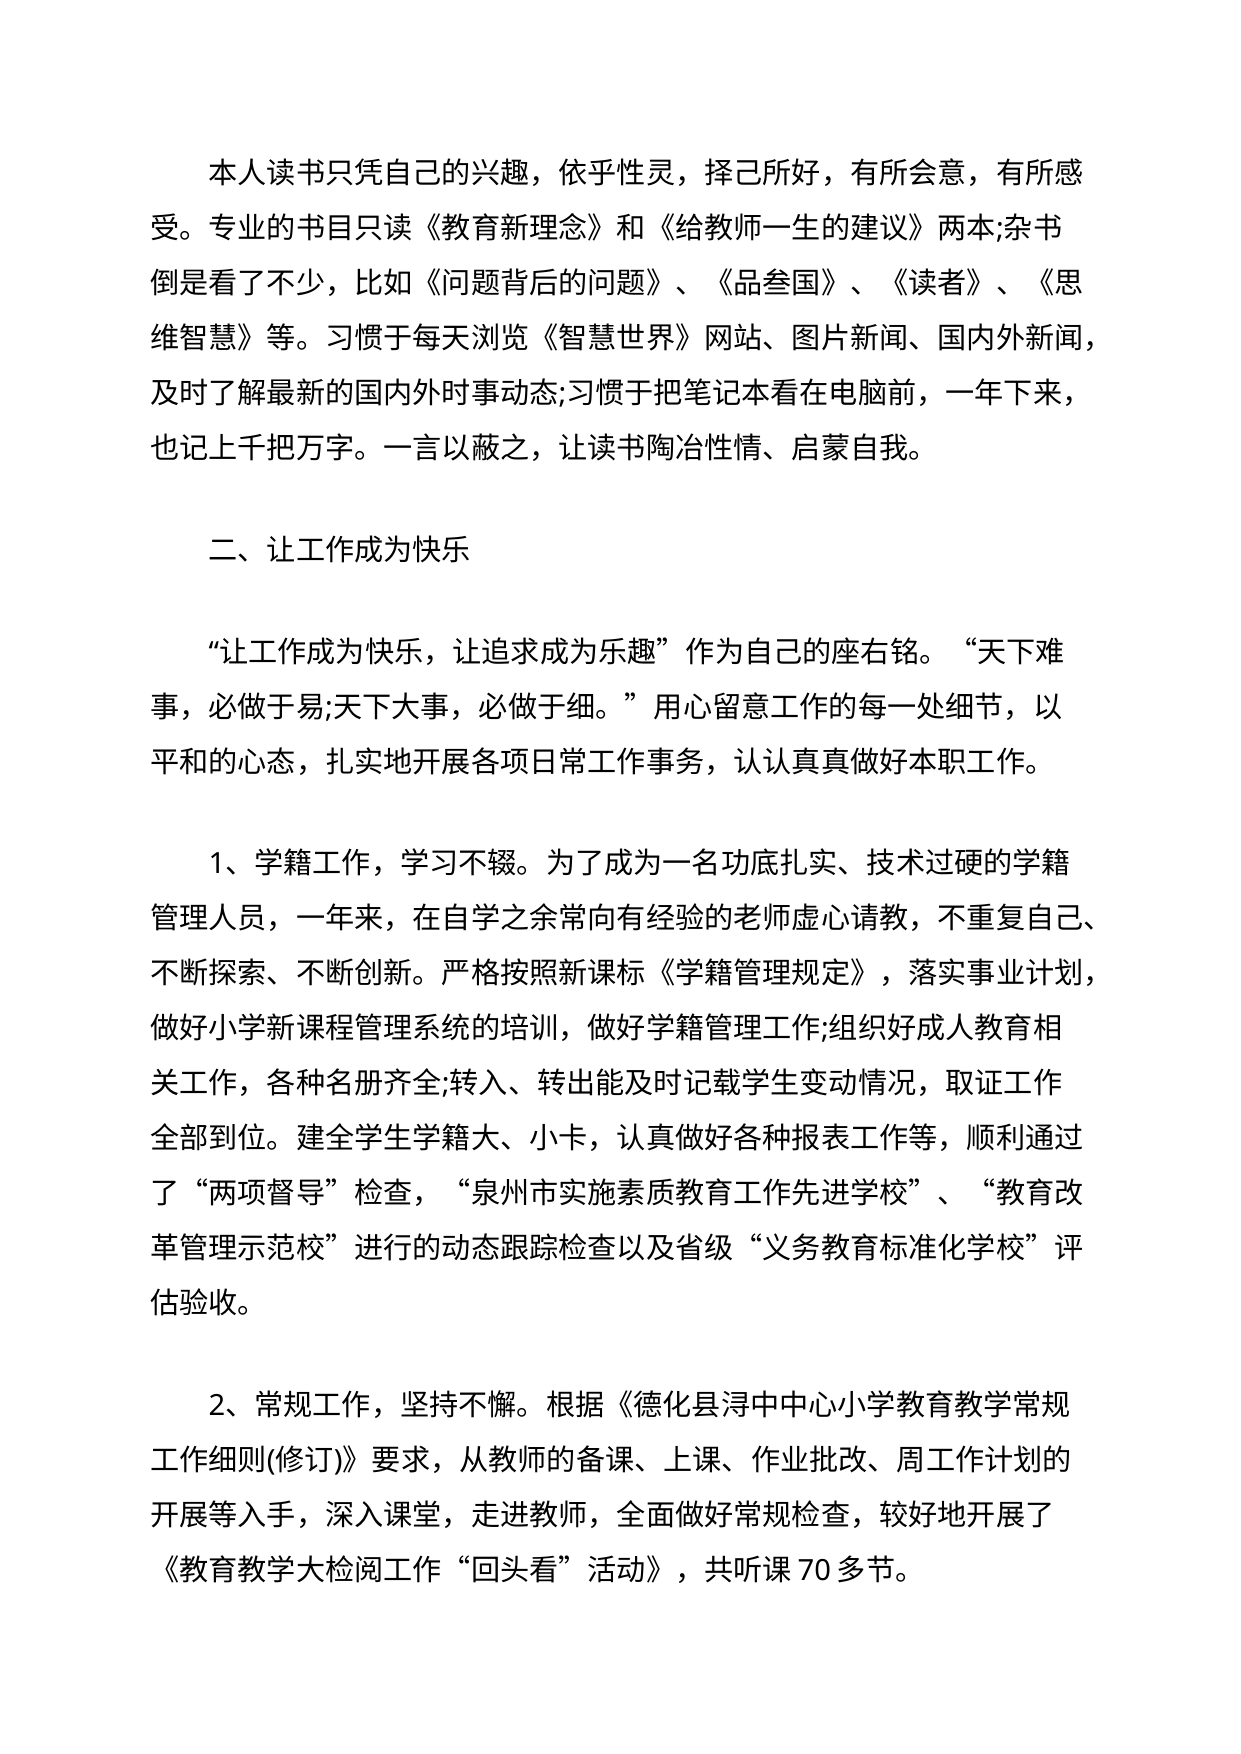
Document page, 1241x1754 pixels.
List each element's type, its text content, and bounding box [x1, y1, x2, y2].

text 2、常规工作，坚持不懈。根据《德化县浔中中心小学教育教学常规工作细则(修订)》要求，从教师的备课、上课、作业批改、周工作计划的开展等入手，深入课堂，走进教师，全面做好常规检查，较好地开展了《教育教学大检阅工作“回头看”活动》，共听课70多节。 [150, 1381, 1090, 1588]
text 本人读书只凭自己的兴趣，依乎性灵，择己所好，有所会意，有所感受。专业的书目只读《教育新理念》和《给教师一生的建议》两本;杂书倒是看了不少，比如《问题背后的问题》、《品叁国》、《读者》、《思维智慧》等。习惯于每天浏览《智慧世界》网站、图片新闻、国内外新闻，及时了解最新的国内外时事动态;习惯于把笔记本看在电脑前，一年下来，也记上千把万字。一言以蔽之，让读书陶冶性情、启蒙自我。 [150, 150, 1090, 467]
text 1、学籍工作，学习不辍。为了成为一名功底扎实、技术过硬的学籍管理人员，一年来，在自学之余常向有经验的老师虚心请教，不重复自己、不断探索、不断创新。严格按照新课标《学籍管理规定》，落实事业计划，做好小学新课程管理系统的培训，做好学籍管理工作;组织好成人教育相关工作，各种名册齐全;转入、转出能及时记载学生变动情况，取证工作全部到位。建全学生学籍大、小卡，认真做好各种报表工作等，顺利通过了“两项督导”检查，“泉州市实施素质教育工作先进学校”、“教育改革管理示范校”进行的动态跟踪检查以及省级“义务教育标准化学校”评估验收。 [150, 840, 1090, 1322]
text 二、让工作成为快乐 [150, 526, 1090, 569]
text “让工作成为快乐，让追求成为乐趣”作为自己的座右铭。“天下难事，必做于易;天下大事，必做于细。”用心留意工作的每一处细节，以平和的心态，扎实地开展各项日常工作事务，认认真真做好本职工作。 [150, 628, 1090, 781]
